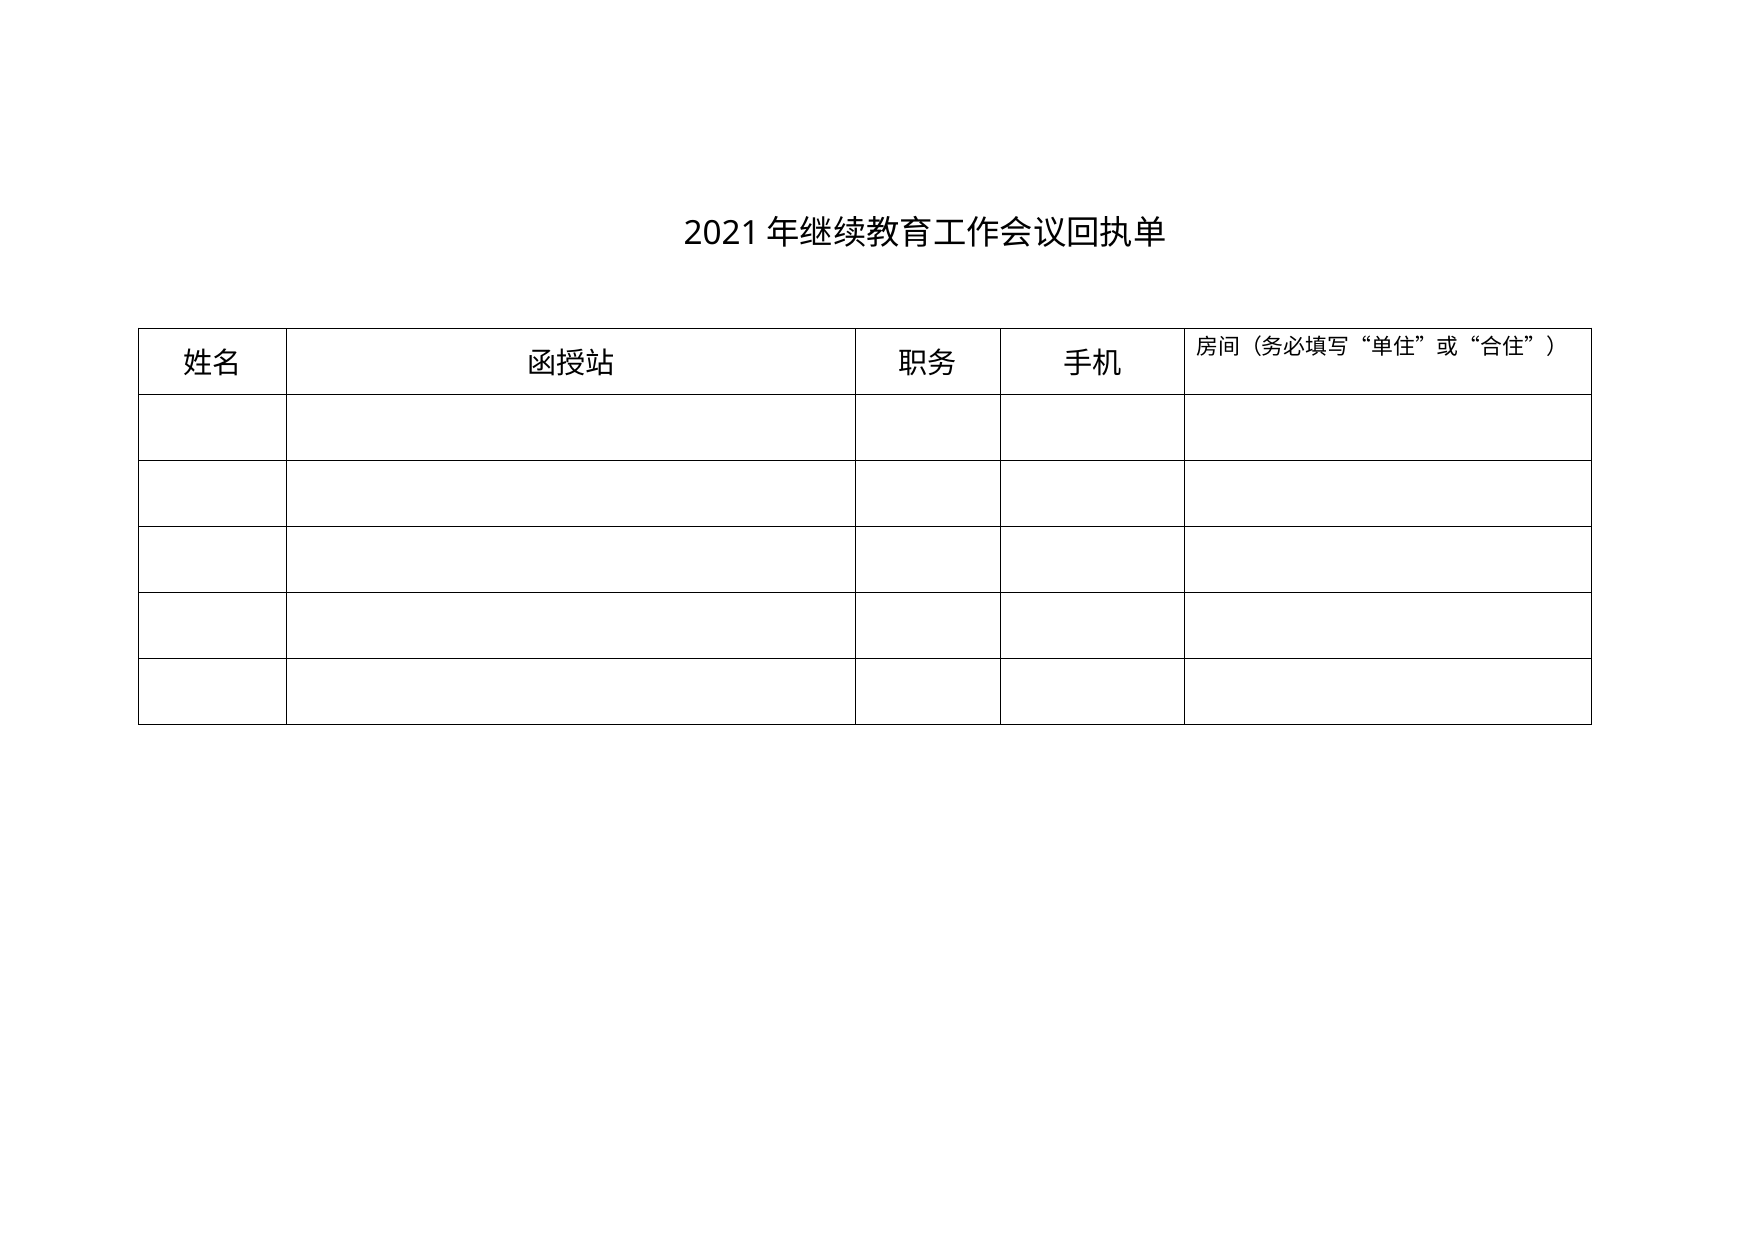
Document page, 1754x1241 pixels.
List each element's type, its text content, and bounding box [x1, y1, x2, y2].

table_header 手机 [1001, 329, 1184, 394]
text 2021年继续教育工作会议回执单 [150, 198, 1604, 263]
table_header 房间（务必填写“单住”或“合住”） [1185, 329, 1591, 394]
table_cell [856, 593, 1000, 658]
table_cell [287, 593, 855, 658]
table_cell [856, 527, 1000, 592]
table_cell [1185, 659, 1591, 724]
table_cell [1185, 527, 1591, 592]
table_cell [856, 395, 1000, 460]
table_cell [1001, 593, 1184, 658]
table_cell [856, 461, 1000, 526]
table_cell [139, 593, 286, 658]
table_cell [1001, 527, 1184, 592]
table_cell [287, 527, 855, 592]
table_cell [287, 659, 855, 724]
table_cell [1185, 593, 1591, 658]
table_cell [139, 659, 286, 724]
table_cell [287, 461, 855, 526]
table_cell [1001, 395, 1184, 460]
table_cell [139, 527, 286, 592]
table_header 姓名 [139, 329, 286, 394]
table_cell [139, 395, 286, 460]
table_cell [287, 395, 855, 460]
table_cell [1185, 395, 1591, 460]
table_cell [139, 461, 286, 526]
table_header 职务 [856, 329, 1000, 394]
table_header 函授站 [287, 329, 855, 394]
table_cell [1001, 659, 1184, 724]
table_cell [1185, 461, 1591, 526]
table_cell [856, 659, 1000, 724]
table_cell [1001, 461, 1184, 526]
